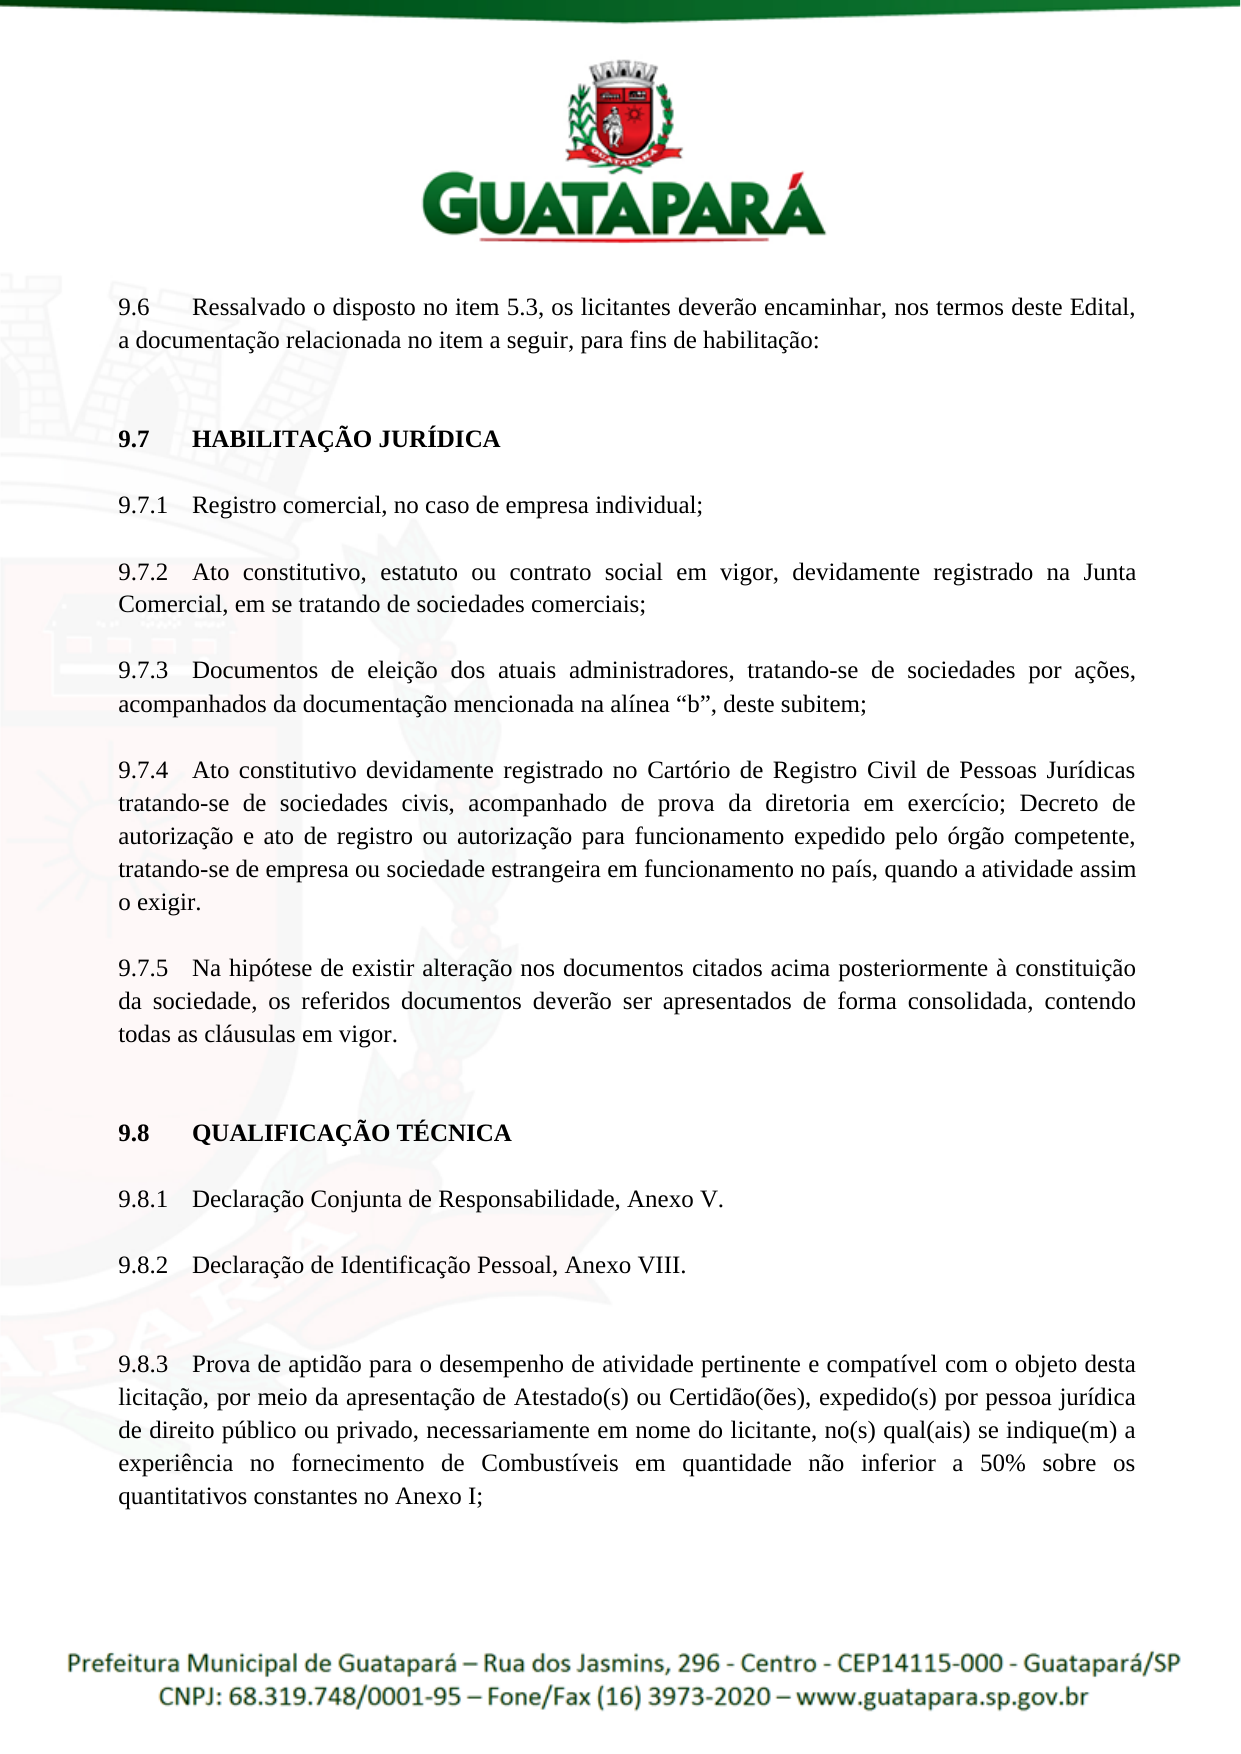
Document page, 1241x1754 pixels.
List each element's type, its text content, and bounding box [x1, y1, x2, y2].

text 9.7.5 Na hipótese de existir alteração nos documentos citados acima posteriormente à constituição da sociedade, os referidos documentos deverão ser apresentados de forma consolidada, contendo todas as cláusulas em vigor. [118, 953, 1137, 1048]
text 9.8.1 Declaração Conjunta de Responsabilidade, Anexo V. [118, 1184, 1137, 1213]
text 9.7.3 Documentos de eleição dos atuais administradores, tratando-se de sociedades por ações, acompanhados da documentação mencionada na alínea “b”, deste subitem; [118, 656, 1137, 717]
text 9.7.4 Ato constitutivo devidamente registrado no Cartório de Registro Civil de Pessoas Jurídicas tratando-se de sociedades civis, acompanhado de prova da diretoria em exercício; Decreto de autorização e ato de registro ou autorização para funcionamento expedido pelo órgão competente, tratando-se de empresa ou sociedade estrangeira em funcionamento no país, quando a atividade assim o exigir. [118, 755, 1137, 916]
text 9.7.1 Registro comercial, no caso de empresa individual; [118, 491, 1137, 519]
text 9.8.3 Prova de aptidão para o desempenho de atividade pertinente e compatível com o objeto desta licitação, por meio da apresentação de Atestado(s) ou Certidão(ões), expedido(s) por pessoa jurídica de direito público ou privado, necessariamente em nome do licitante, no(s) qual(ais) se indique(m) a experiência no fornecimento de Combustíveis em quantidade não inferior a 50% sobre os quantitativos constantes no Anexo I; [118, 1349, 1137, 1510]
text 9.6 Ressalvado o disposto no item 5.3, os licitantes deverão encaminhar, nos termos deste Edital, a documentação relacionada no item a seguir, para fins de habilitação: [118, 292, 1137, 354]
text 9.8.2 Declaração de Identificação Pessoal, Anexo VIII. [118, 1250, 1137, 1279]
picture [0, 0, 1241, 1752]
text 9.8 QUALIFICAÇÃO TÉCNICA [118, 1118, 1137, 1147]
text 9.7 HABILITAÇÃO JURÍDICA [118, 424, 1137, 453]
text 9.7.2 Ato constitutivo, estatuto ou contrato social em vigor, devidamente registrado na Junta Comercial, em se tratando de sociedades comerciais; [118, 557, 1137, 618]
